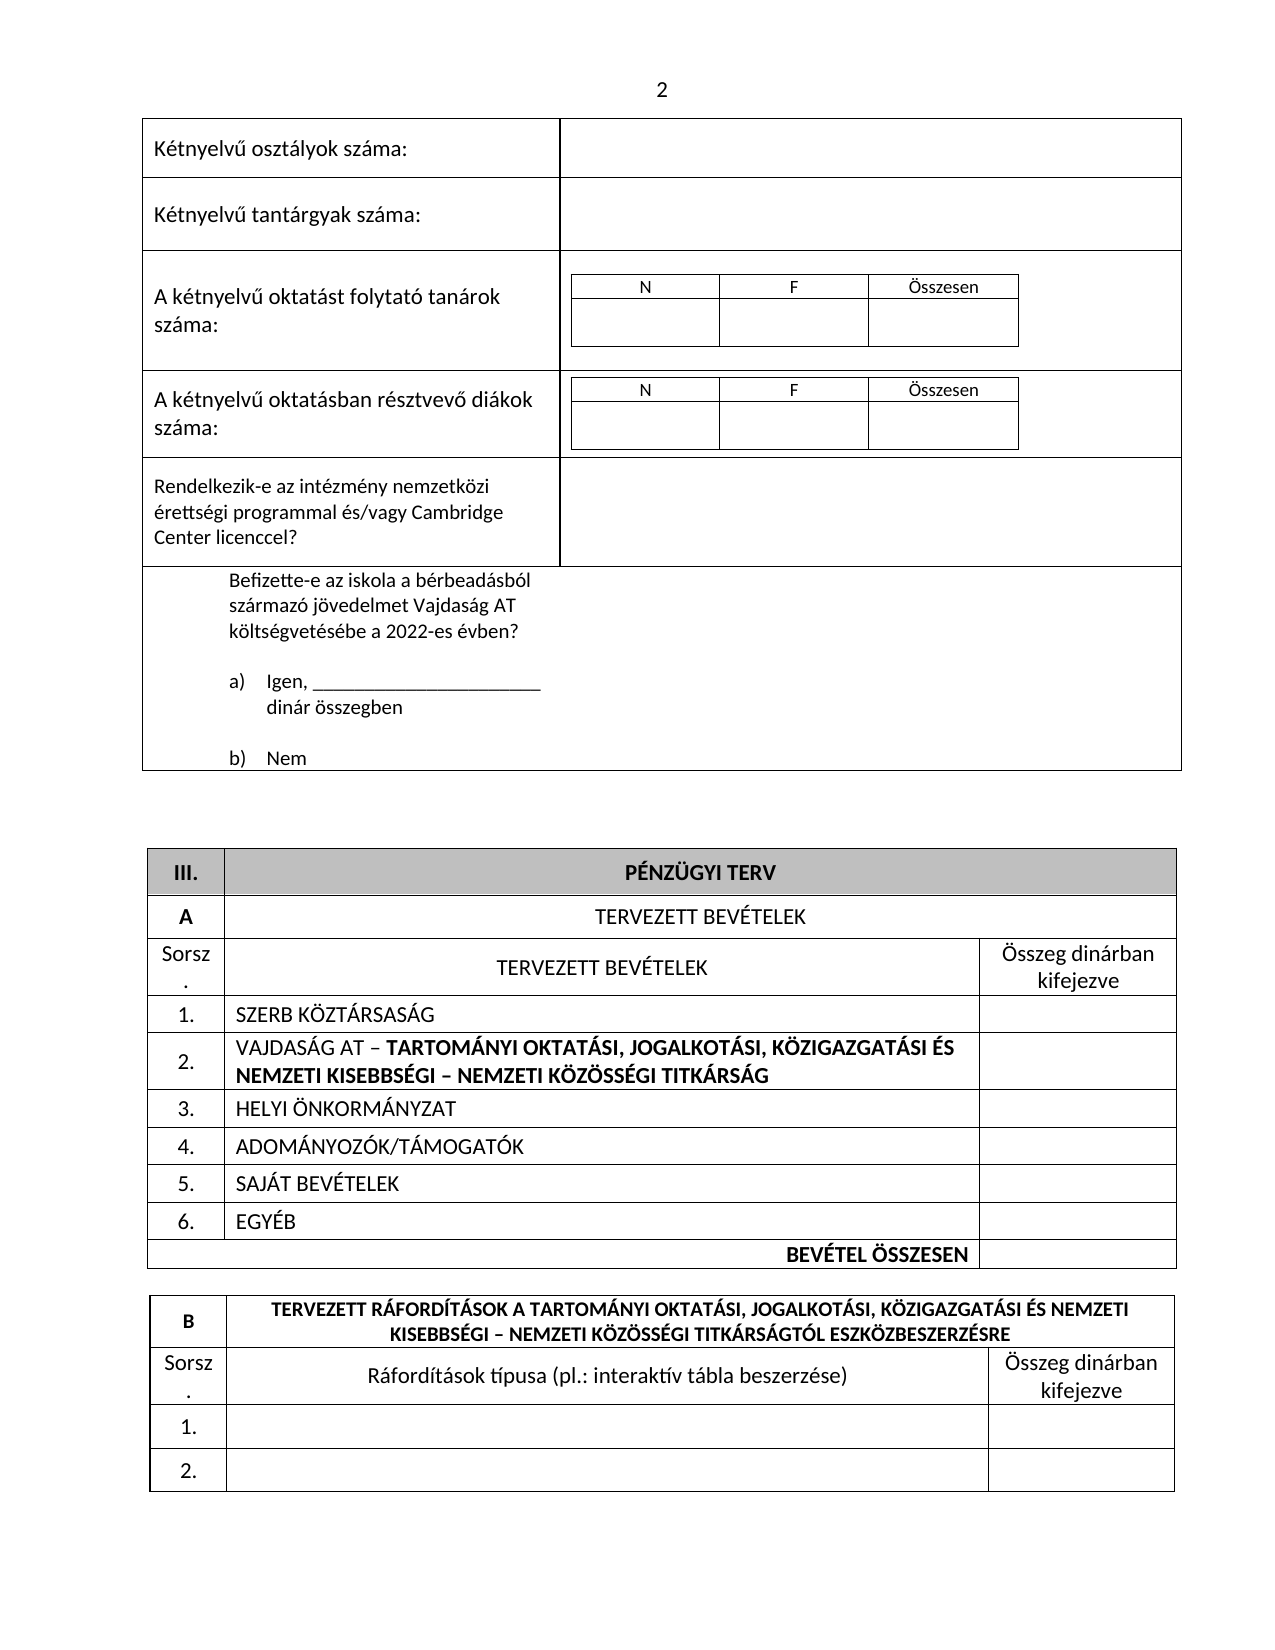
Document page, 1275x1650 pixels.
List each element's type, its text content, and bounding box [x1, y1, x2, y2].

table_cell A kétnyelvű oktatást folytató tanárok száma: [143, 251, 559, 369]
table_cell 4. [148, 1128, 224, 1164]
table_cell [560, 567, 1181, 770]
table_cell A kétnyelvű oktatásban résztvevő diákok száma: [143, 371, 559, 457]
table_cell [980, 1033, 1176, 1089]
table_cell SAJÁT BEVÉTELEK [225, 1165, 979, 1202]
table_cell Kétnyelvű tantárgyak száma: [143, 178, 559, 250]
table_header B [151, 1296, 226, 1347]
table_cell 2. [148, 1033, 224, 1089]
table_cell TERVEZETT BEVÉTELEK [225, 896, 1176, 938]
table_cell 1. [148, 996, 224, 1032]
table_cell [227, 1405, 988, 1447]
table_cell Ráfordítások típusa (pl.: interaktív tábla beszerzése) [227, 1348, 988, 1404]
table_cell [561, 119, 1181, 177]
table_header TERVEZETT RÁFORDÍTÁSOK A TARTOMÁNYI OKTATÁSI, JOGALKOTÁSI, KÖZIGAZGATÁSI ÉS NEMZETI KISEBBSÉGI – NEMZETI KÖZÖSSÉGI TITKÁRSÁGTÓL ESZKÖZBESZERZÉSRE [227, 1296, 1174, 1347]
table_cell 2. [151, 1449, 226, 1491]
table_cell TERVEZETT BEVÉTELEK [225, 939, 979, 995]
table_cell Rendelkezik-e az intézmény nemzetközi érettségi programmal és/vagy Cambridge Center licenccel? [143, 458, 559, 566]
table_cell [561, 251, 1181, 369]
table_cell [980, 1203, 1176, 1239]
table_cell Sorsz. [151, 1348, 226, 1404]
table_cell SZERB KÖZTÁRSASÁG [225, 996, 979, 1032]
table_cell 3. [148, 1090, 224, 1127]
table_cell A [148, 896, 224, 938]
table_cell 5. [148, 1165, 224, 1202]
table_header [148, 849, 224, 894]
table_cell [989, 1405, 1174, 1447]
table_cell [980, 996, 1176, 1032]
table_cell Összeg dinárban kifejezve [980, 939, 1176, 995]
table_cell [980, 1128, 1176, 1164]
table_cell VAJDASÁG AT – TARTOMÁNYI OKTATÁSI, JOGALKOTÁSI, KÖZIGAZGATÁSI ÉS NEMZETI KISEBBSÉGI – NEMZETI KÖZÖSSÉGI TITKÁRSÁG [225, 1033, 979, 1089]
table_cell Kétnyelvű osztályok száma: [143, 119, 559, 177]
table_cell [561, 178, 1181, 250]
table_header PÉNZÜGYI TERV [225, 849, 1176, 894]
table_cell [980, 1090, 1176, 1127]
table_cell EGYÉB [225, 1203, 979, 1239]
table_cell [227, 1449, 988, 1491]
table_cell HELYI ÖNKORMÁNYZAT [225, 1090, 979, 1127]
table_cell [989, 1449, 1174, 1491]
table_cell BEVÉTEL ÖSSZESEN [148, 1240, 979, 1268]
table_cell ADOMÁNYOZÓK/TÁMOGATÓK [225, 1128, 979, 1164]
table_cell [561, 458, 1181, 566]
table_cell 6. [148, 1203, 224, 1239]
table_cell [980, 1165, 1176, 1202]
table_cell Sorsz. [148, 939, 224, 995]
table_cell 1. [151, 1405, 226, 1447]
table_cell Összeg dinárban kifejezve [989, 1348, 1174, 1404]
table_cell [561, 371, 1181, 457]
table_cell [980, 1240, 1176, 1268]
table_cell Befizette-e az iskola a bérbeadásból származó jövedelmet Vajdaság AT költségvetésébe a 2022-es évben? Igen, ______________________ dinár összegben Nem [143, 567, 560, 770]
